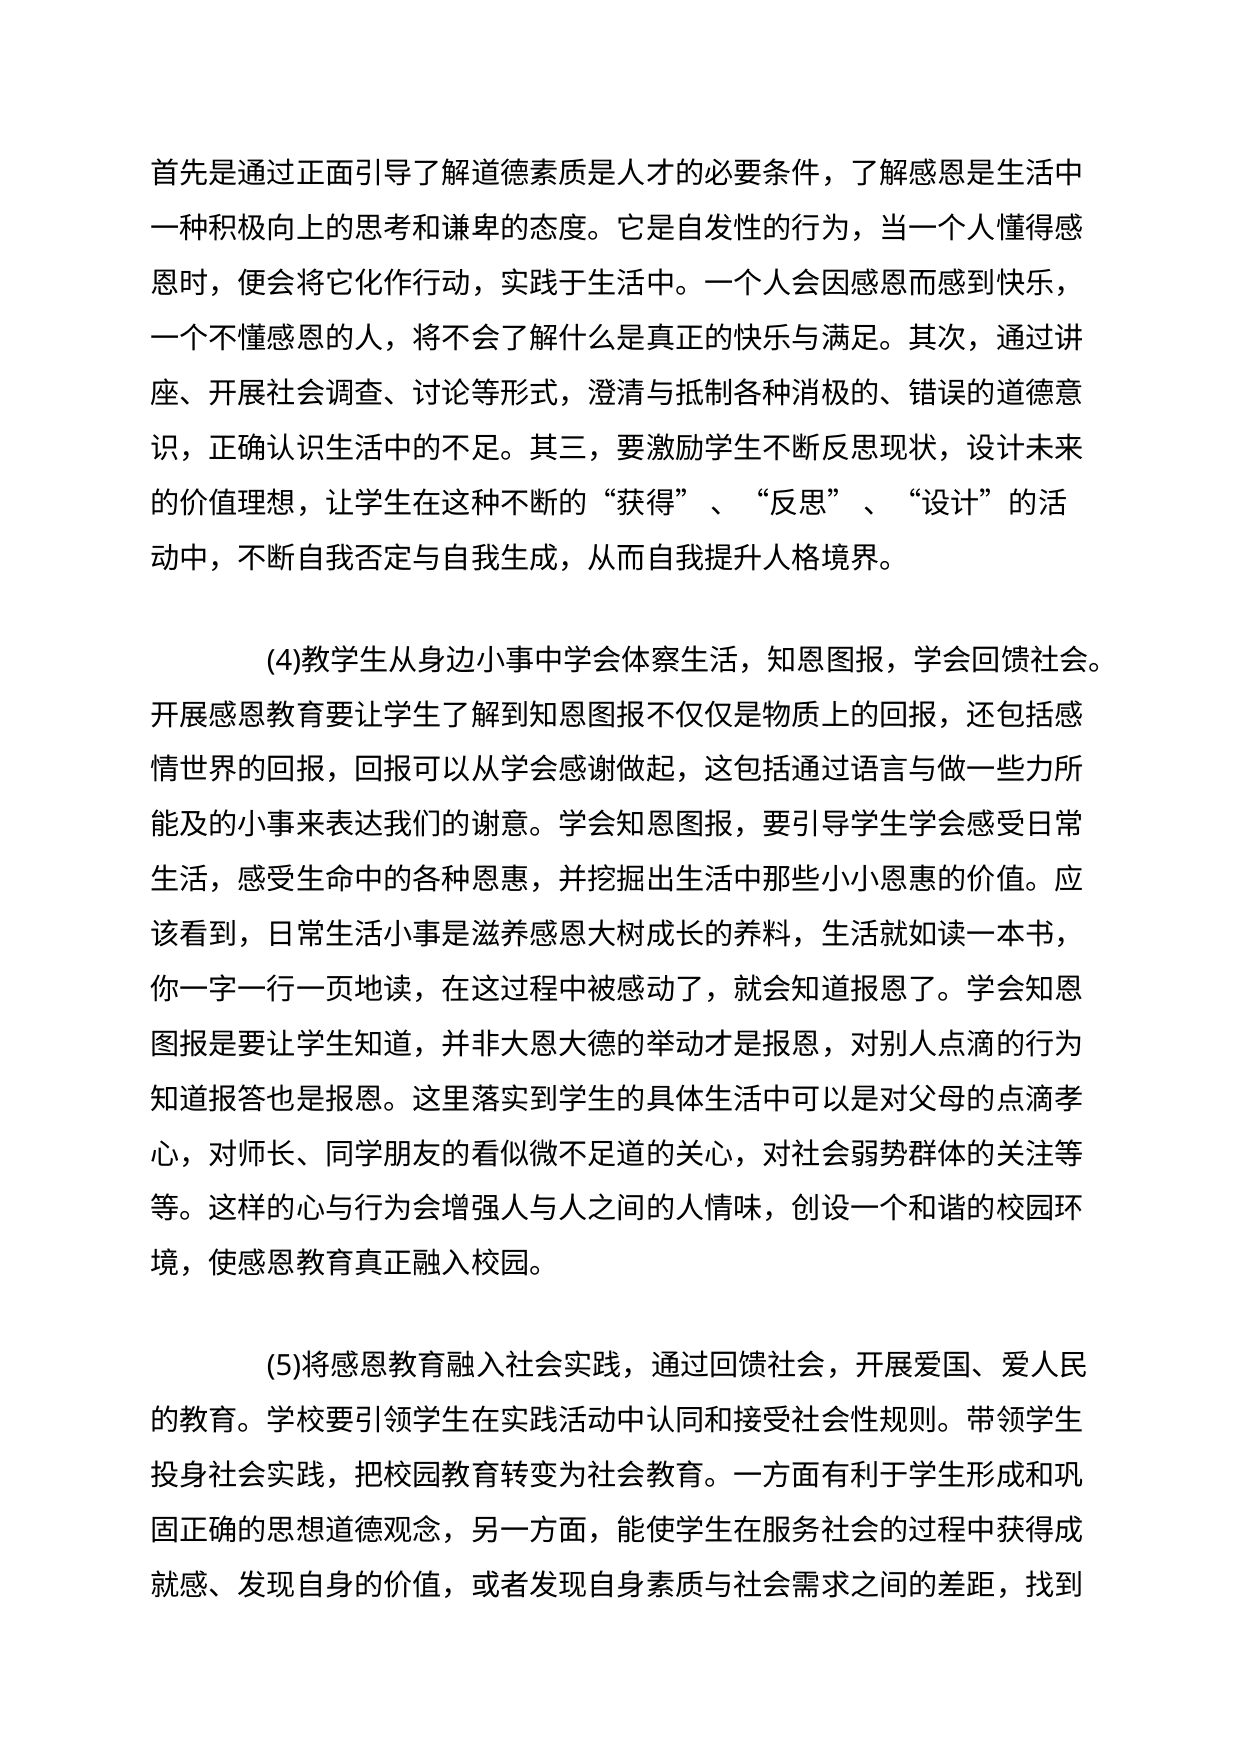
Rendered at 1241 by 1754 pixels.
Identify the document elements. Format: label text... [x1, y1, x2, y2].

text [150, 150, 1090, 577]
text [150, 1342, 1090, 1604]
text (4)教学生从身边小事中学会体察生活，知恩图报，学会回馈社会。开展感恩教育要让学生了解到知恩图报不仅仅是物质上的回报，还包括感情世界的回报，回报可以从学会感谢做起，这包括通过语言与做一些力所能及的小事来表达我们的谢意。学会知恩图报，要引导学生学会感受日常生活，感受生命中的各种恩惠，并挖掘出生活中那些小小恩惠的价值。应该看到，日常生活小事是滋养感恩大树成长的养料，生活就如读一本书，你一字一行一页地读，在这过程中被感动了，就会知道报恩了。学会知恩图报是要让学生知道，并非大恩大德的举动才是报恩，对别人点滴的行为知道报答也是报恩。这里落实到学生的具体生活中可以是对父母的点滴孝心，对师长、同学朋友的看似微不足道的关心，对社会弱势群体的关注等等。这样的心与行为会增强人与人之间的人情味，创设一个和谐的校园环境，使感恩教育真正融入校园。 [150, 636, 1090, 1282]
